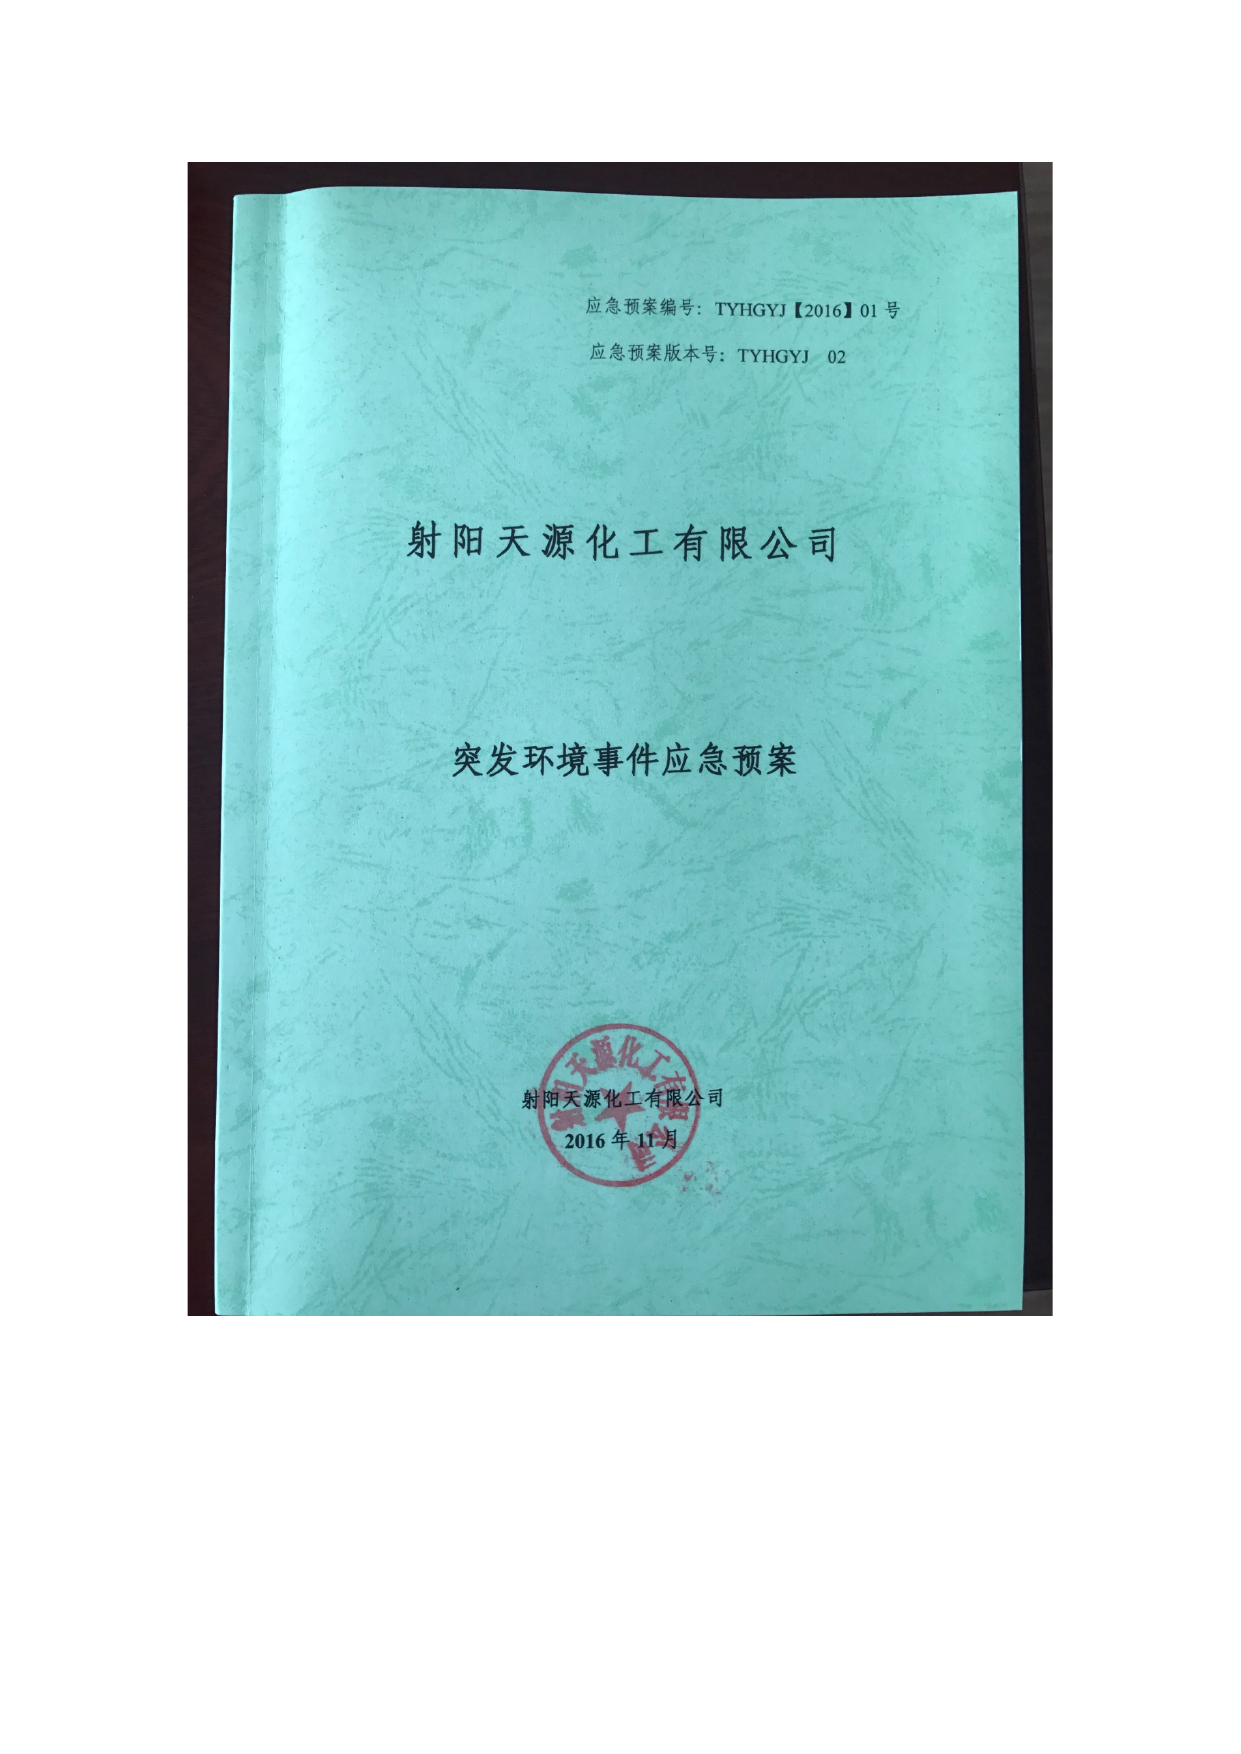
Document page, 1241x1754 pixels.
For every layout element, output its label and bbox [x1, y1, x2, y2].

picture [187, 162, 1053, 1316]
